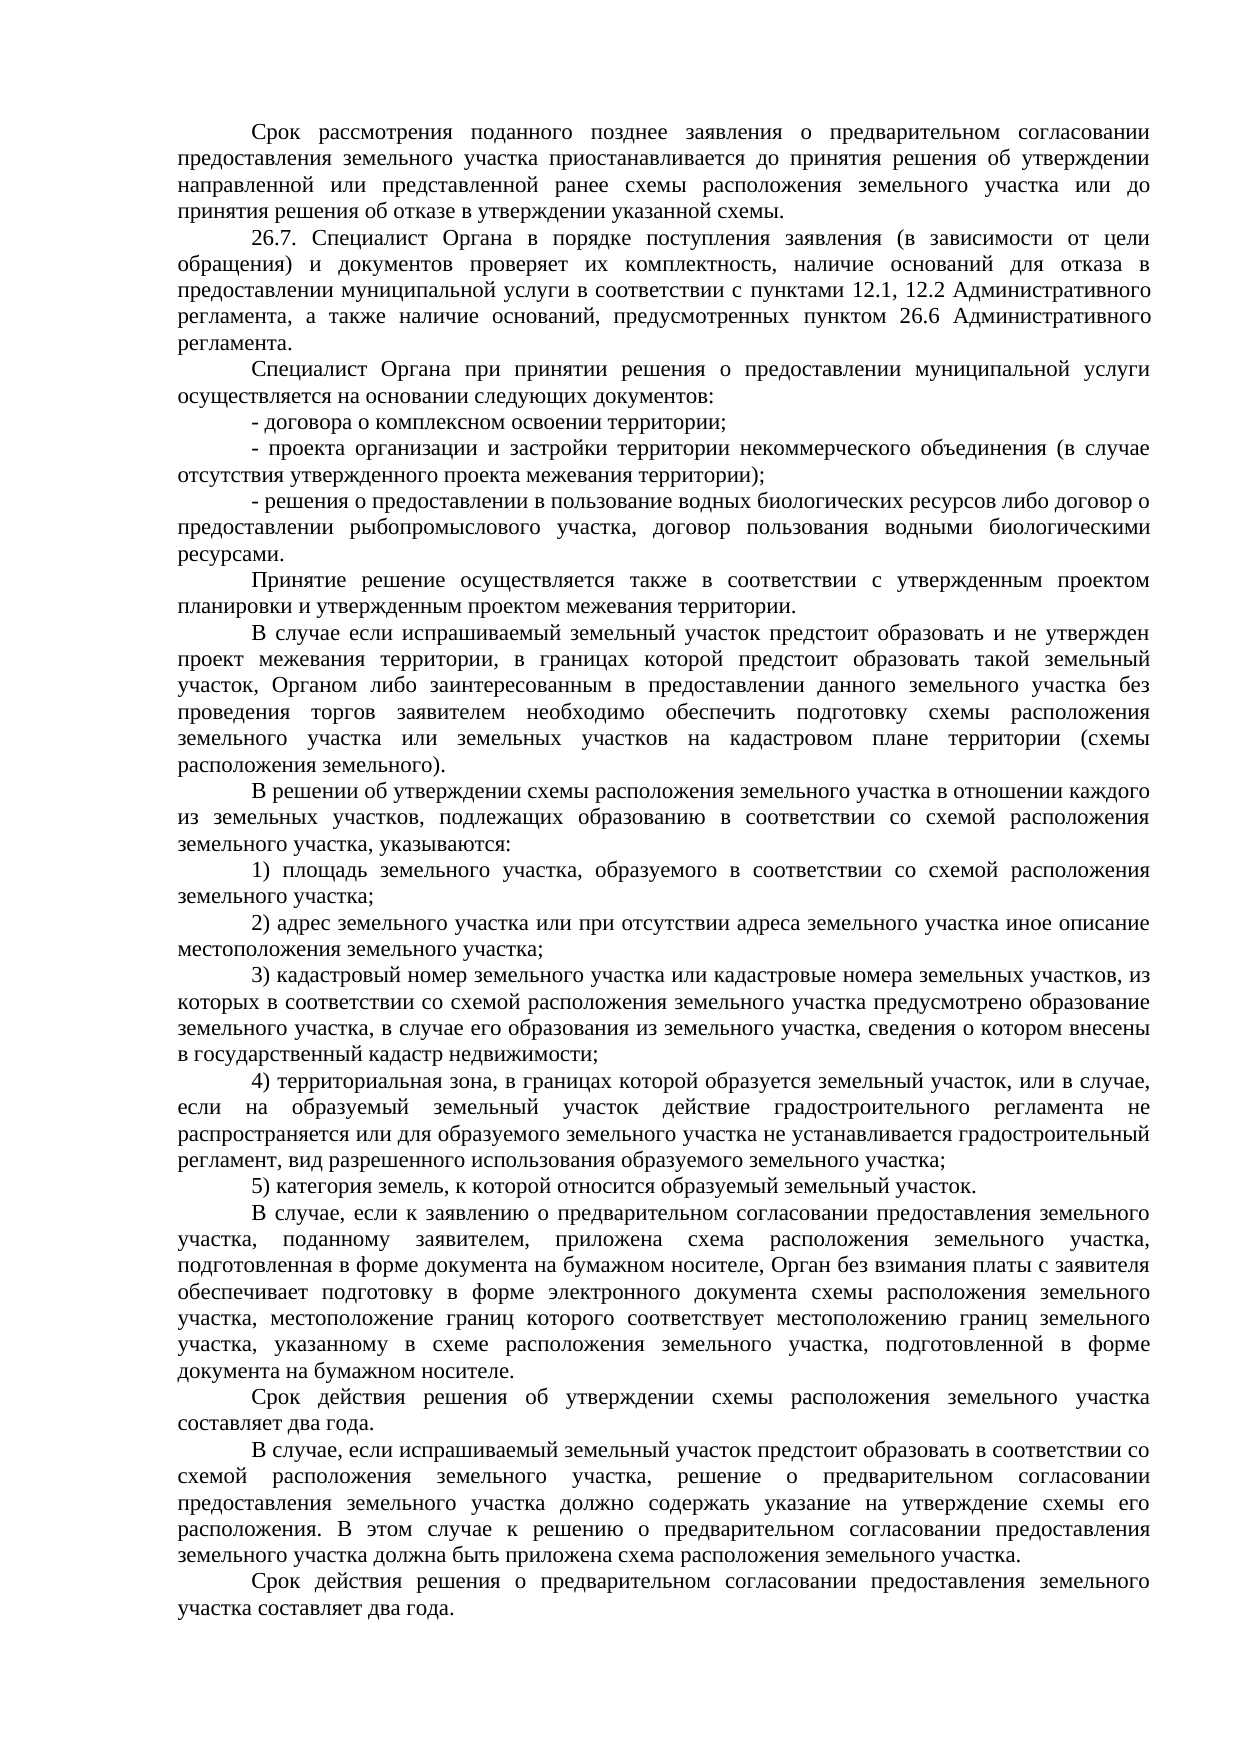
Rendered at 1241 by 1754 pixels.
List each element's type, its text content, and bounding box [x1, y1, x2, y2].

text Срок рассмотрения поданного позднее заявления о предварительном согласовании предоставления земельного участка приостанавливается до принятия решения об утверждении направленной или представленной ранее схемы расположения земельного участка или до принятия решения об отказе в утверждении указанной схемы. [177, 118, 1152, 223]
text - проекта организации и застройки территории некоммерческого объединения (в случае отсутствия утвержденного проекта межевания территории); [177, 434, 1152, 487]
text В решении об утверждении схемы расположения земельного участка в отношении каждого из земельных участков, подлежащих образованию в соответствии со схемой расположения земельного участка, указываются: [177, 777, 1152, 856]
text 3) кадастровый номер земельного участка или кадастровые номера земельных участков, из которых в соответствии со схемой расположения земельного участка предусмотрено образование земельного участка, в случае его образования из земельного участка, сведения о котором внесены в государственный кадастр недвижимости; [177, 961, 1152, 1067]
text - договора о комплексном освоении территории; [177, 408, 1152, 434]
text 5) категория земель, к которой относится образуемый земельный участок. [177, 1172, 1152, 1199]
text 1) площадь земельного участка, образуемого в соответствии со схемой расположения земельного участка; [177, 856, 1152, 909]
text 26.7. Специалист Органа в порядке поступления заявления (в зависимости от цели обращения) и документов проверяет их комплектность, наличие оснований для отказа в предоставлении муниципальной услуги в соответствии с пунктами 12.1, 12.2 Административного регламента, а также наличие оснований, предусмотренных пунктом 26.6 Административного регламента. [177, 223, 1152, 355]
text В случае, если испрашиваемый земельный участок предстоит образовать в соответствии со схемой расположения земельного участка, решение о предварительном согласовании предоставления земельного участка должно содержать указание на утверждение схемы его расположения. В этом случае к решению о предварительном согласовании предоставления земельного участка должна быть приложена схема расположения земельного участка. [177, 1436, 1152, 1568]
text Специалист Органа при принятии решения о предоставлении муниципальной услуги осуществляется на основании следующих документов: [177, 355, 1152, 408]
text 2) адрес земельного участка или при отсутствии адреса земельного участка иное описание местоположения земельного участка; [177, 909, 1152, 961]
text Срок действия решения о предварительном согласовании предоставления земельного участка составляет два года. [177, 1568, 1152, 1620]
text В случае если испрашиваемый земельный участок предстоит образовать и не утвержден проект межевания территории, в границах которой предстоит образовать такой земельный участок, Органом либо заинтересованным в предоставлении данного земельного участка без проведения торгов заявителем необходимо обеспечить подготовку схемы расположения земельного участка или земельных участков на кадастровом плане территории (схемы расположения земельного). [177, 619, 1152, 777]
text Срок действия решения об утверждении схемы расположения земельного участка составляет два года. [177, 1383, 1152, 1436]
text - решения о предоставлении в пользование водных биологических ресурсов либо договор о предоставлении рыбопромыслового участка, договор пользования водными биологическими ресурсами. [177, 487, 1152, 566]
text Принятие решение осуществляется также в соответствии с утвержденным проектом планировки и утвержденным проектом межевания территории. [177, 566, 1152, 619]
text 4) территориальная зона, в границах которой образуется земельный участок, или в случае, если на образуемый земельный участок действие градостроительного регламента не распространяется или для образуемого земельного участка не устанавливается градостроительный регламент, вид разрешенного использования образуемого земельного участка; [177, 1067, 1152, 1172]
text В случае, если к заявлению о предварительном согласовании предоставления земельного участка, поданному заявителем, приложена схема расположения земельного участка, подготовленная в форме документа на бумажном носителе, Орган без взимания платы с заявителя обеспечивает подготовку в форме электронного документа схемы расположения земельного участка, местоположение границ которого соответствует местоположению границ земельного участка, указанному в схеме расположения земельного участка, подготовленной в форме документа на бумажном носителе. [177, 1199, 1152, 1383]
